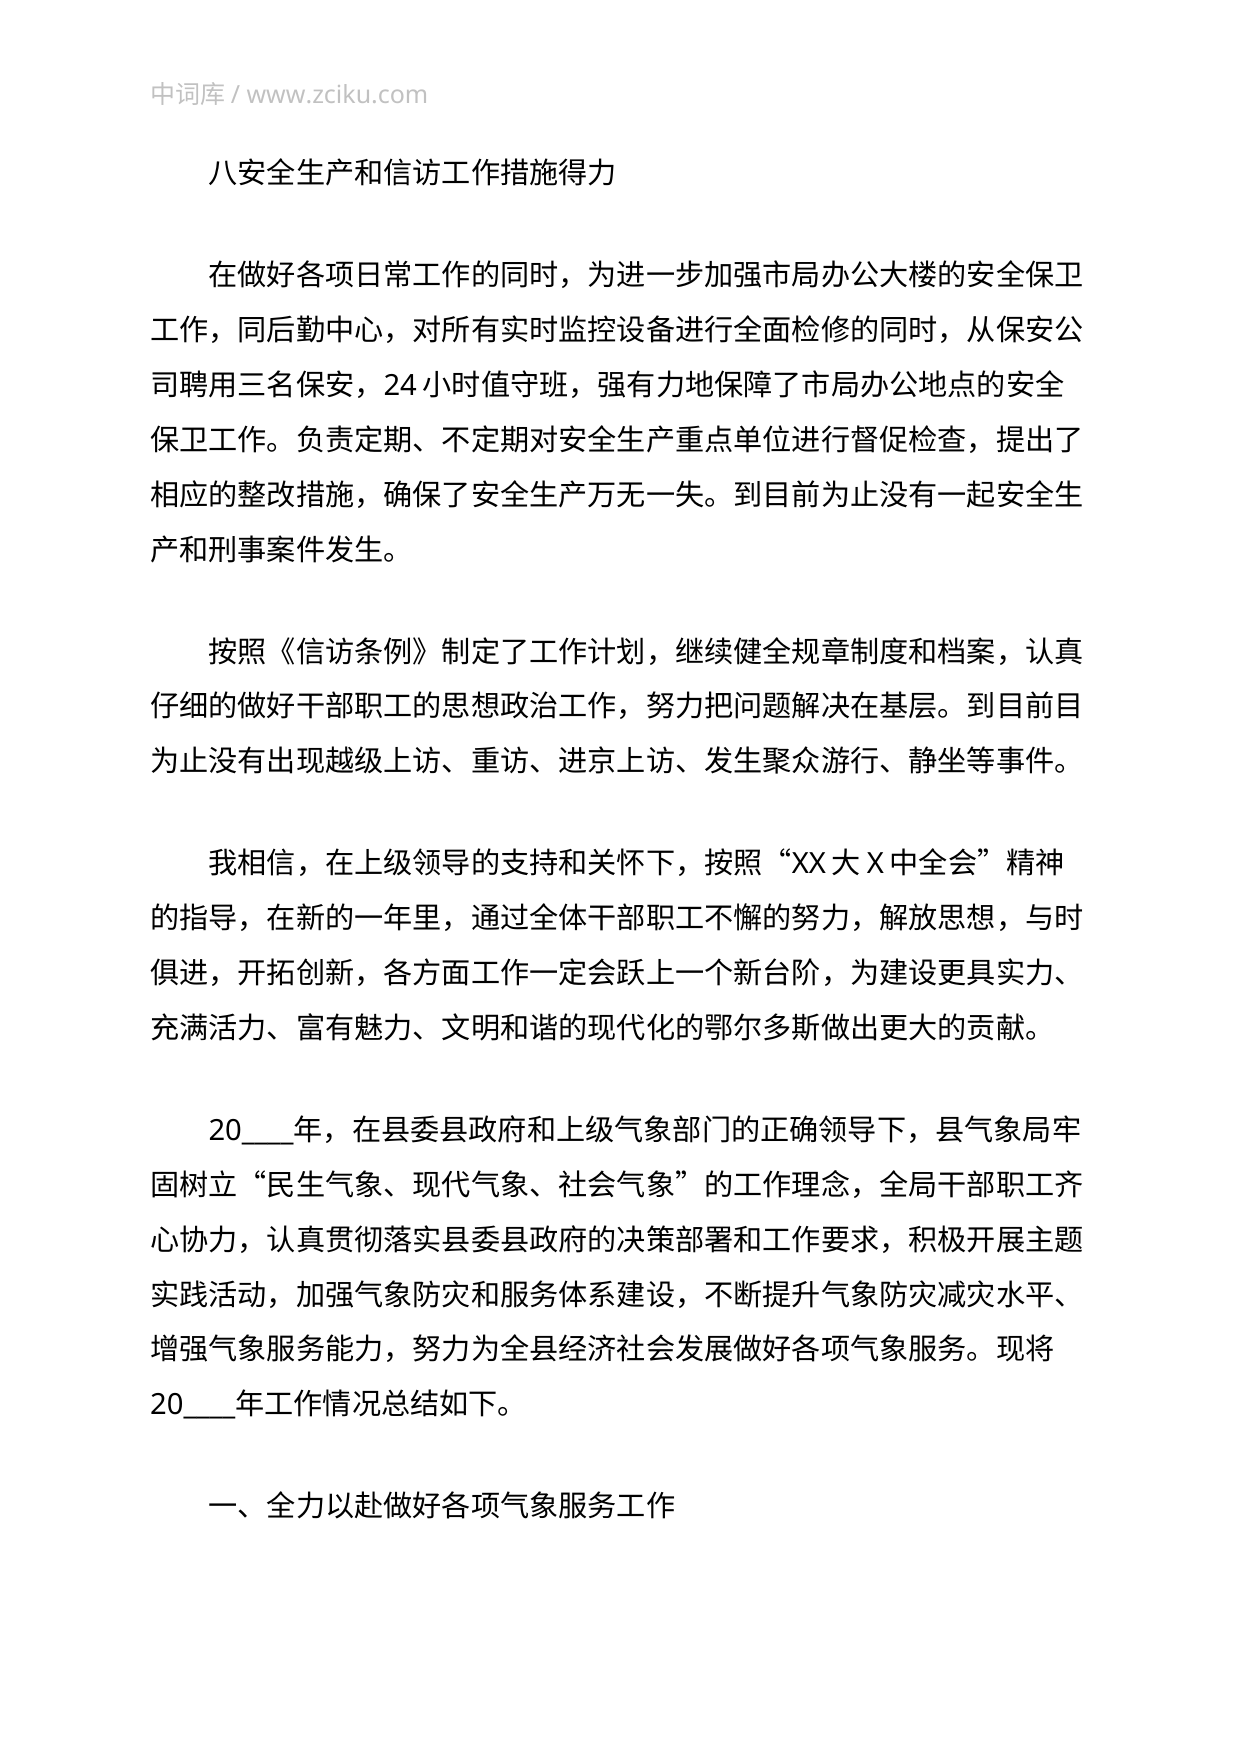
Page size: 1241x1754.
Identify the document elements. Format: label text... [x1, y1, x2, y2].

text 八安全生产和信访工作措施得力 [150, 150, 1090, 192]
text 一、全力以赴做好各项气象服务工作 [150, 1483, 1090, 1525]
text 20____年，在县委县政府和上级气象部门的正确领导下，县气象局牢固树立“民生气象、现代气象、社会气象”的工作理念，全局干部职工齐心协力，认真贯彻落实县委县政府的决策部署和工作要求，积极开展主题实践活动，加强气象防灾和服务体系建设，不断提升气象防灾减灾水平、增强气象服务能力，努力为全县经济社会发展做好各项气象服务。现将20____年工作情况总结如下。 [150, 1106, 1090, 1423]
text 我相信，在上级领导的支持和关怀下，按照“XX大X中全会”精神的指导，在新的一年里，通过全体干部职工不懈的努力，解放思想，与时俱进，开拓创新，各方面工作一定会跃上一个新台阶，为建设更具实力、充满活力、富有魅力、文明和谐的现代化的鄂尔多斯做出更大的贡献。 [150, 840, 1090, 1047]
text 在做好各项日常工作的同时，为进一步加强市局办公大楼的安全保卫工作，同后勤中心，对所有实时监控设备进行全面检修的同时，从保安公司聘用三名保安，24小时值守班，强有力地保障了市局办公地点的安全保卫工作。负责定期、不定期对安全生产重点单位进行督促检查，提出了相应的整改措施，确保了安全生产万无一失。到目前为止没有一起安全生产和刑事案件发生。 [150, 252, 1090, 569]
text 按照《信访条例》制定了工作计划，继续健全规章制度和档案，认真仔细的做好干部职工的思想政治工作，努力把问题解决在基层。到目前目为止没有出现越级上访、重访、进京上访、发生聚众游行、静坐等事件。 [150, 628, 1090, 780]
